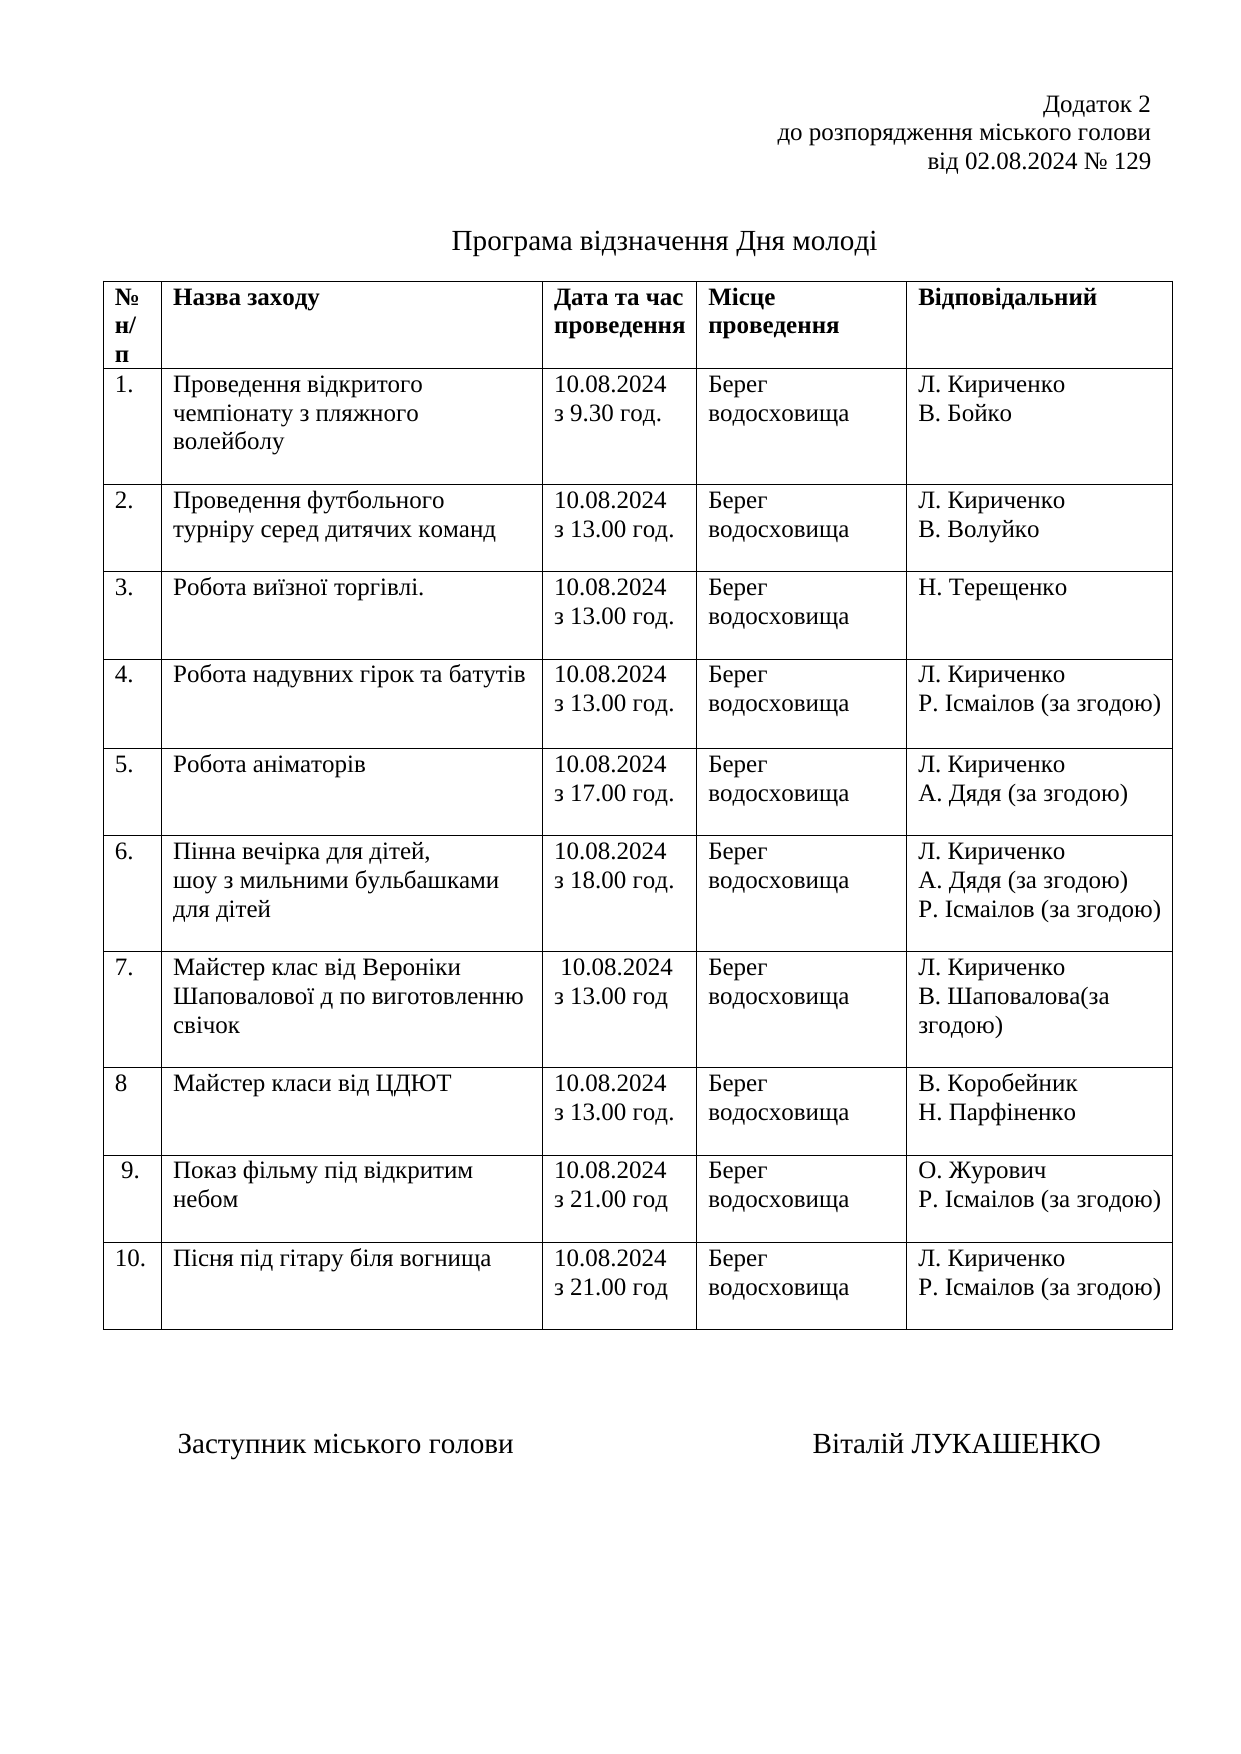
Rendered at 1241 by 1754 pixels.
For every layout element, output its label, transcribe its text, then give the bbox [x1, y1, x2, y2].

table_cell 10.08.2024 з 21.00 год [543, 1156, 696, 1242]
table_cell 10.08.2024 з 13.00 год. [543, 660, 696, 748]
table_cell 10.08.2024 з 13.00 год. [543, 1068, 696, 1154]
table_cell Берег водосховища [697, 1068, 906, 1154]
table_cell Берег водосховища [697, 952, 906, 1067]
table_cell Робота аніматорів [162, 749, 542, 835]
table_cell Л. Кириченко В. Бойко [907, 369, 1172, 484]
table_cell Пісня під гітару біля вогнища [162, 1243, 542, 1329]
table_cell Показ фільму під відкритим небом [162, 1156, 542, 1242]
table_cell 7. [104, 952, 161, 1067]
table_cell Берег водосховища [697, 1156, 906, 1242]
table_header Дата та час проведення [543, 282, 696, 368]
table_cell 5. [104, 749, 161, 835]
table_cell 10.08.2024 з 13.00 год. [543, 572, 696, 658]
table_cell Н. Терещенко [907, 572, 1172, 658]
text Програма відзначення Дня молоді [177, 223, 1152, 257]
table_cell 10.08.2024 з 17.00 год. [543, 749, 696, 835]
table_cell 3. [104, 572, 161, 658]
table_header Відповідальний [907, 282, 1172, 368]
table_cell Л. Кириченко В. Шаповалова(за згодою) [907, 952, 1172, 1067]
table_cell Л. Кириченко Р. Ісмаілов (за згодою) [907, 1243, 1172, 1329]
table_cell 10.08.2024 з 21.00 год [543, 1243, 696, 1329]
table_cell Л. Кириченко А. Дядя (за згодою) [907, 749, 1172, 835]
table_cell 10.08.2024 з 13.00 год [543, 952, 696, 1067]
table_cell О. Журович Р. Ісмаілов (за згодою) [907, 1156, 1172, 1242]
table_cell 4. [104, 660, 161, 748]
table_cell 6. [104, 836, 161, 951]
table_header Назва заходу [162, 282, 542, 368]
table_cell 10. [104, 1243, 161, 1329]
table_cell 10.08.2024 з 9.30 год. [543, 369, 696, 484]
text Заступник міського голови Віталій ЛУКАШЕНКО [177, 1426, 1152, 1460]
table_cell Берег водосховища [697, 369, 906, 484]
table_cell 10.08.2024 з 13.00 год. [543, 485, 696, 571]
table_header № н/п [104, 282, 161, 368]
table_cell Робота виїзної торгівлі. [162, 572, 542, 658]
table_cell Л. Кириченко В. Волуйко [907, 485, 1172, 571]
text від 02.08.2024 № 129 [177, 146, 1152, 175]
table_cell 10.08.2024 з 18.00 год. [543, 836, 696, 951]
table_cell Берег водосховища [697, 660, 906, 748]
text Додаток 2 до розпорядження міського голови [233, 89, 1152, 146]
table_cell 8 [104, 1068, 161, 1154]
table_cell Робота надувних гірок та батутів [162, 660, 542, 748]
table_cell Берег водосховища [697, 749, 906, 835]
table_cell Проведення відкритого чемпіонату з пляжного волейболу [162, 369, 542, 484]
table_cell Берег водосховища [697, 572, 906, 658]
table_cell Берег водосховища [697, 485, 906, 571]
table_cell Берег водосховища [697, 1243, 906, 1329]
table_cell 2. [104, 485, 161, 571]
table_cell Проведення футбольного турніру серед дитячих команд [162, 485, 542, 571]
table_cell В. Коробейник Н. Парфіненко [907, 1068, 1172, 1154]
table_cell Л. Кириченко А. Дядя (за згодою) Р. Ісмаілов (за згодою) [907, 836, 1172, 951]
table_header Місце проведення [697, 282, 906, 368]
table_cell 1. [104, 369, 161, 484]
table_cell Пінна вечірка для дітей, шоу з мильними бульбашками для дітей [162, 836, 542, 951]
table_cell 9. [104, 1156, 161, 1242]
table_cell Майстер клас від Вероніки Шаповалової д по виготовленню свічок [162, 952, 542, 1067]
table_cell Л. Кириченко Р. Ісмаілов (за згодою) [907, 660, 1172, 748]
table_cell Майстер класи від ЦДЮТ [162, 1068, 542, 1154]
table_cell Берег водосховища [697, 836, 906, 951]
